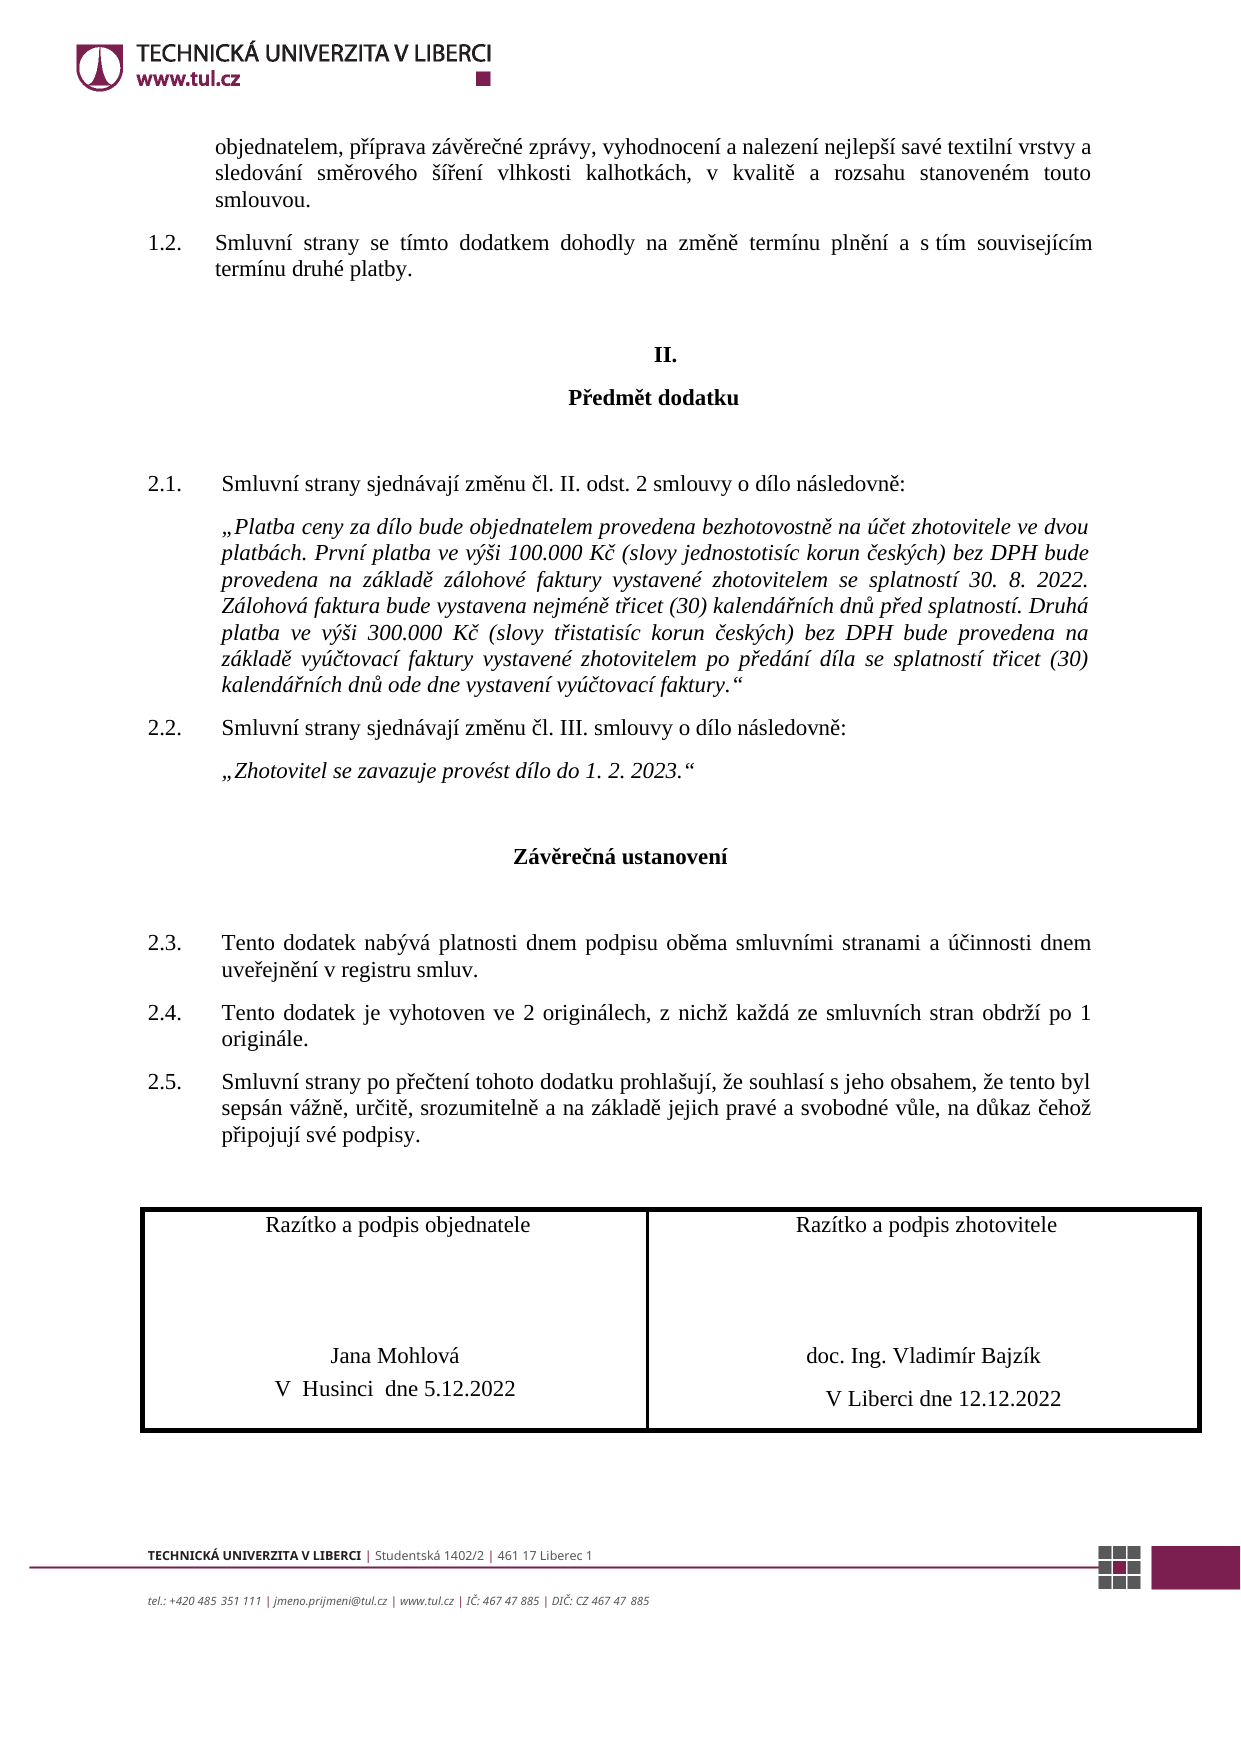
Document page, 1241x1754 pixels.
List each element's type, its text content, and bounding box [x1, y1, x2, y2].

list Smluvní strany po přečtení tohoto dodatku prohlašují, že souhlasí s jeho obsahem, že tento byl sepsán vážně, určitě, srozumitelně a na základě jejich pravé a svobodné vůle, na důkaz čehož připojují své podpisy. [148, 1068, 1093, 1147]
table_header Razítko a podpis objednatele Jana Mohlová V Husinci dne 5.12.2022 [145, 1212, 646, 1428]
picture [29, 1546, 1241, 1631]
list Tento dodatek nabývá platnosti dnem podpisu oběma smluvními stranami a účinnosti dnem uveřejnění v registru smluv. [148, 929, 1093, 982]
text „Platba ceny za dílo bude objednatelem provedena bezhotovostně na účet zhotovitele ve dvou platbách. První platba ve výši 100.000 Kč (slovy jednostotisíc korun českých) bez DPH bude provedena na základě zálohové faktury vystavené zhotovitelem se splatností 30. 8. 2022. Zálohová faktura bude vystavena nejméně třicet (30) kalendářních dnů před splatností. Druhá platba ve výši 300.000 Kč (slovy třistatisíc korun českých) bez DPH bude provedena na základě vyúčtovací faktury vystavené zhotovitelem po předání díla se splatností třicet (30) kalendářních dnů ode dne vystavení vyúčtovací faktury.“ [221, 513, 1093, 698]
list Smluvní strany sjednávají změnu čl. II. odst. 2 smlouvy o dílo následovně: [148, 470, 1093, 496]
list Smluvní strany se tímto dodatkem dohodly na změně termínu plnění a s tím souvisejícím termínu druhé platby. [148, 229, 1093, 281]
picture [0, 0, 1199, 124]
text „Zhotovitel se zavazuje provést dílo do 1. 2. 2023.“ [221, 757, 1093, 784]
table_header Razítko a podpis zhotovitele doc. Ing. Vladimír Bajzík V Liberci dne 12.12.2022 [649, 1212, 1197, 1428]
list Smluvní strany sjednávají změnu čl. III. smlouvy o dílo následovně: [148, 714, 1093, 741]
text Předmět dodatku [215, 384, 1093, 410]
text Závěrečná ustanovení [148, 843, 1093, 870]
list Tento dodatek je vyhotoven ve 2 originálech, z nichž každá ze smluvních stran obdrží po 1 originále. [148, 999, 1093, 1051]
